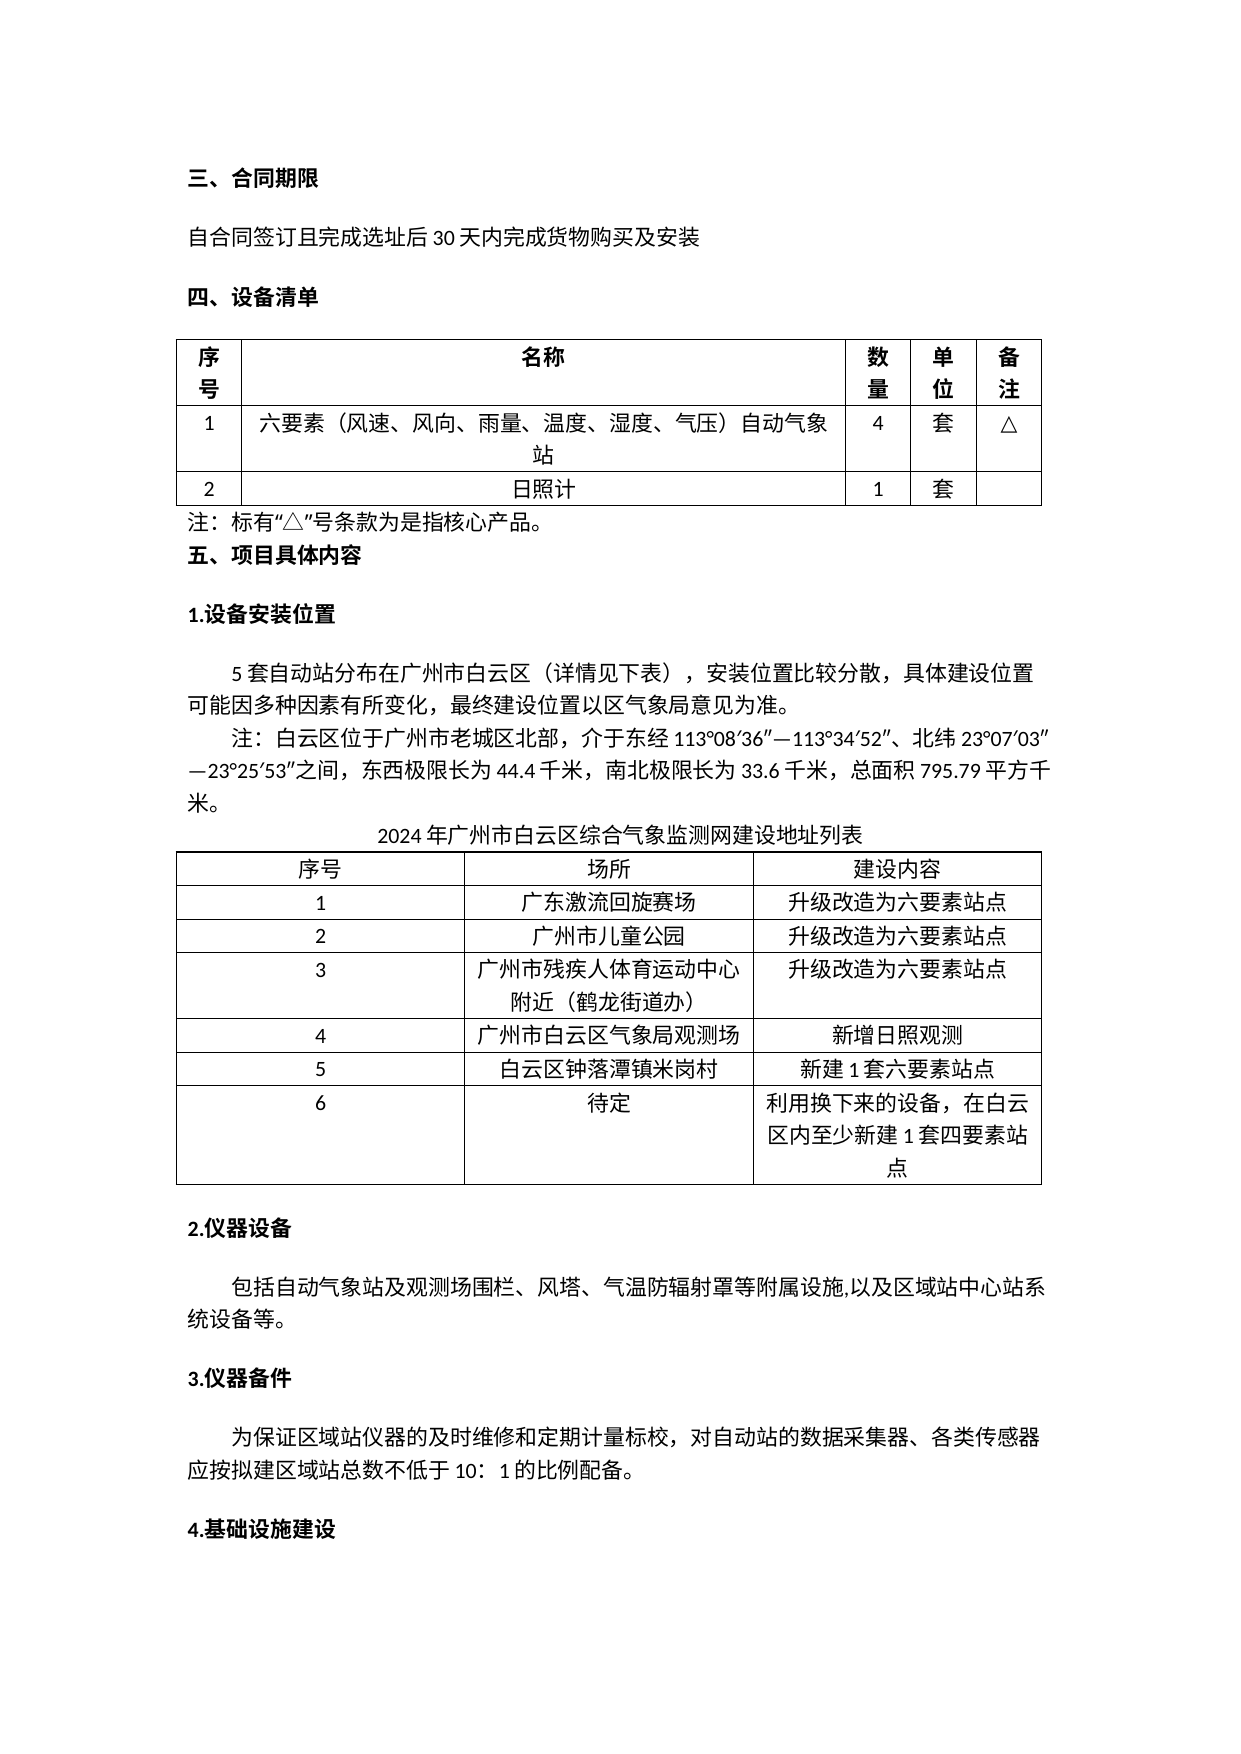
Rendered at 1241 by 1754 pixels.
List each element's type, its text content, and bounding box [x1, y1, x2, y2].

table_cell 3 [177, 953, 464, 1018]
table_cell 广州市儿童公园 [465, 920, 753, 952]
table_cell 1 [177, 406, 241, 471]
table_cell 广东激流回旋赛场 [465, 886, 753, 918]
table_cell 4 [846, 406, 910, 471]
text 1.设备安装位置 [187, 597, 1053, 630]
text 3.仪器备件 [187, 1362, 1053, 1394]
text 2.仪器设备 [187, 1211, 1053, 1244]
table_header 数量 [846, 340, 910, 405]
text 五、项目具体内容 [187, 538, 1053, 571]
table_header 名称 [242, 340, 845, 405]
table_header 单位 [911, 340, 976, 405]
text 为保证区域站仪器的及时维修和定期计量标校，对自动站的数据采集器、各类传感器应按拟建区域站总数不低于10：1的比例配备。 [187, 1421, 1053, 1486]
table_cell 2 [177, 472, 241, 505]
table_cell 套 [911, 472, 976, 505]
table_cell 套 [911, 406, 976, 471]
text 2024年广州市白云区综合气象监测网建设地址列表 [187, 819, 1053, 851]
table_cell [977, 472, 1041, 505]
text 四、设备清单 [187, 280, 1053, 313]
table_cell 白云区钟落潭镇米岗村 [465, 1053, 753, 1085]
text 5套自动站分布在广州市白云区（详情见下表），安装位置比较分散，具体建设位置可能因多种因素有所变化，最终建设位置以区气象局意见为准。 [187, 656, 1053, 721]
table_cell 利用换下来的设备，在白云区内至少新建1套四要素站点 [754, 1086, 1041, 1184]
table_cell 广州市残疾人体育运动中心附近（鹤龙街道办） [465, 953, 753, 1018]
table_header 建设内容 [754, 853, 1041, 885]
table_cell 1 [177, 886, 464, 918]
text 注：白云区位于广州市老城区北部，介于东经113°08′36″—113°34′52″、北纬23°07′03″—23°25′53″之间，东西极限长为44.4千米，南北极限长为33.6千米，总面积795.79平方千米。 [187, 721, 1053, 819]
table_cell 新增日照观测 [754, 1019, 1041, 1052]
table_cell 6 [177, 1086, 464, 1184]
table_cell 待定 [465, 1086, 753, 1184]
table_header 备注 [977, 340, 1041, 405]
table_cell 1 [846, 472, 910, 505]
table_header 场所 [465, 853, 753, 885]
table_cell 4 [177, 1019, 464, 1052]
table_header 序号 [177, 853, 464, 885]
table_cell △ [977, 406, 1041, 471]
text 包括自动气象站及观测场围栏、风塔、气温防辐射罩等附属设施,以及区域站中心站系统设备等。 [187, 1270, 1053, 1335]
text 自合同签订且完成选址后30天内完成货物购买及安装 [187, 221, 1053, 253]
table_cell 日照计 [242, 472, 845, 505]
table_cell 升级改造为六要素站点 [754, 920, 1041, 952]
table_header 序号 [177, 340, 241, 405]
text 三、合同期限 [187, 162, 1053, 194]
table_cell 升级改造为六要素站点 [754, 953, 1041, 1018]
table_cell 广州市白云区气象局观测场 [465, 1019, 753, 1052]
text 注：标有“△”号条款为是指核心产品。 [187, 506, 1053, 538]
text 4.基础设施建设 [187, 1513, 1053, 1545]
table_cell 5 [177, 1053, 464, 1085]
table_cell 升级改造为六要素站点 [754, 886, 1041, 918]
table_cell 六要素（风速、风向、雨量、温度、湿度、气压）自动气象站 [242, 406, 845, 471]
table_cell 新建1套六要素站点 [754, 1053, 1041, 1085]
table_cell 2 [177, 920, 464, 952]
